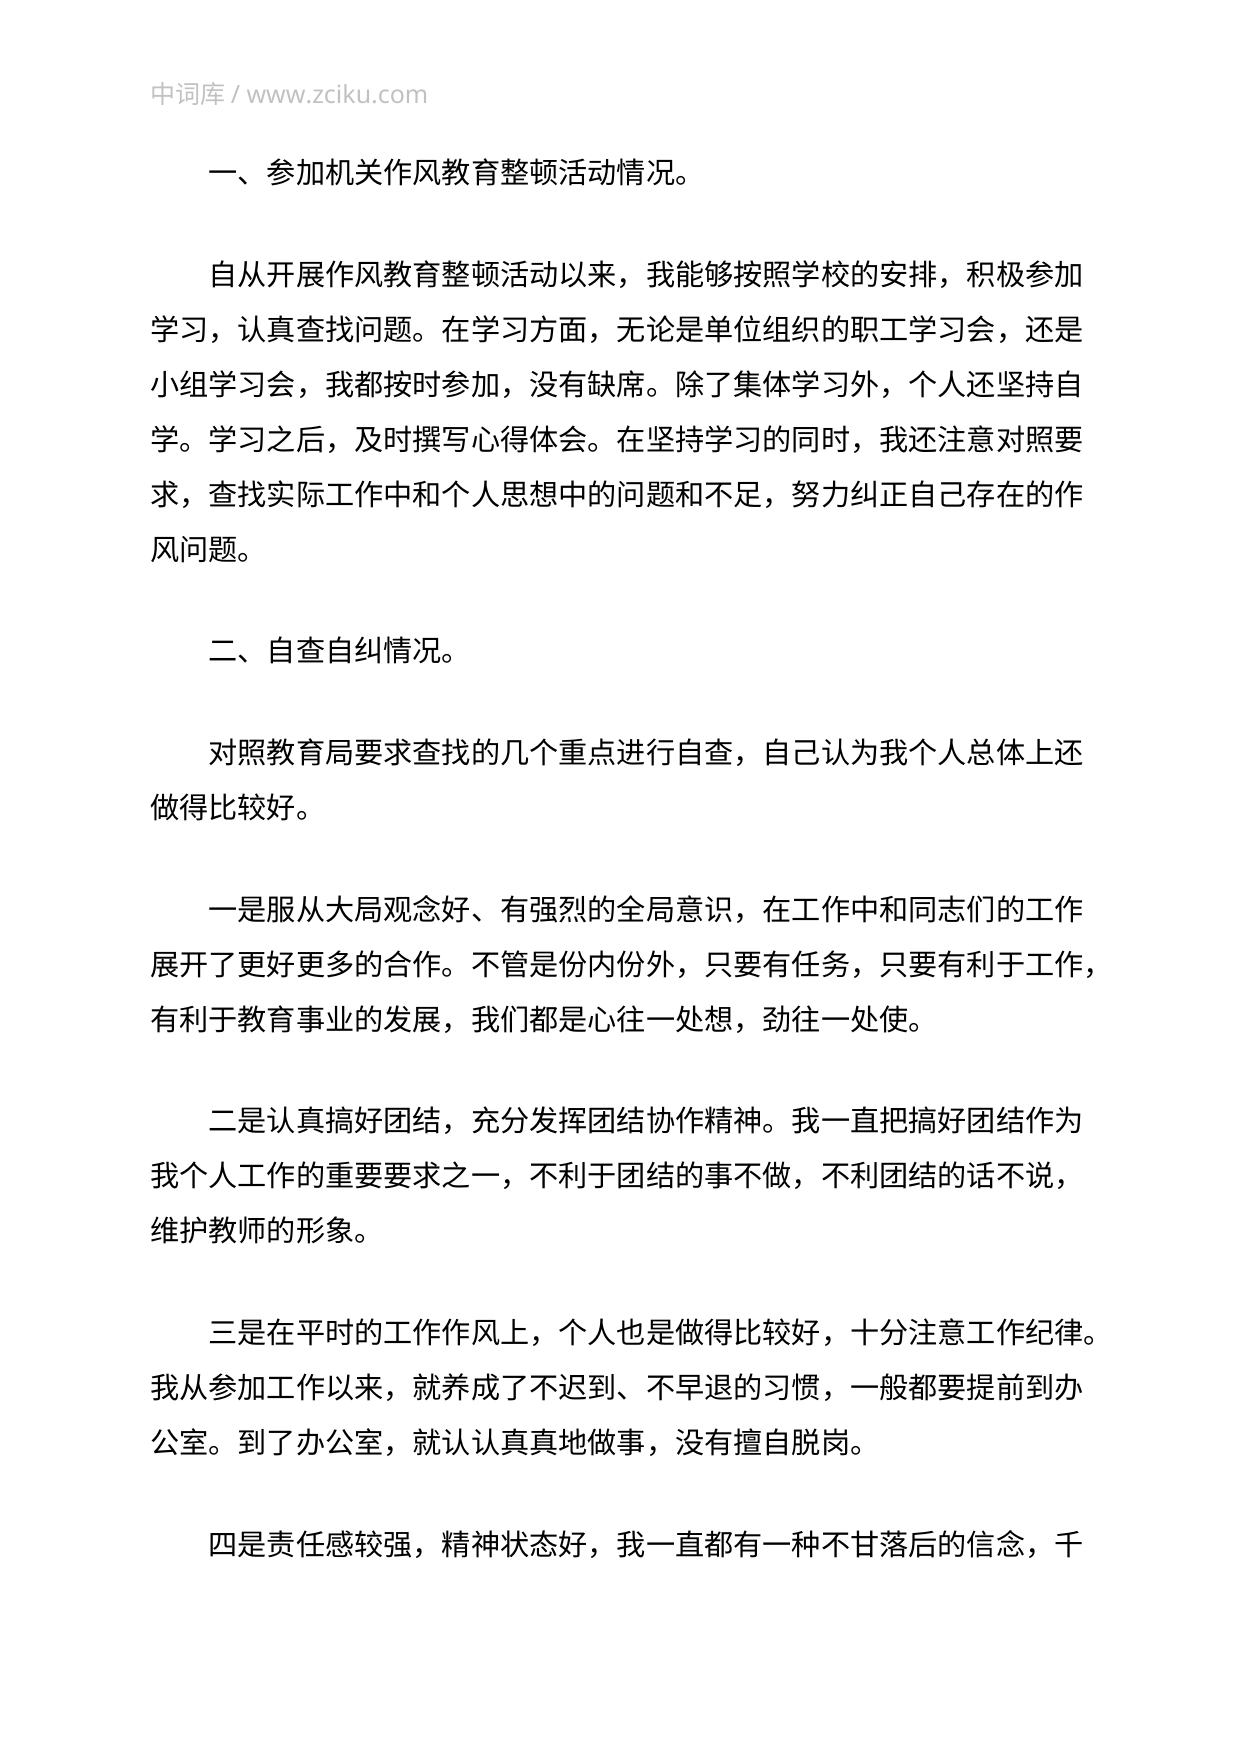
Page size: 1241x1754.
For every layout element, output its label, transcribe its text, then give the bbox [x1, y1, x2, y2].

text 二是认真搞好团结，充分发挥团结协作精神。我一直把搞好团结作为我个人工作的重要要求之一，不利于团结的事不做，不利团结的话不说，维护教师的形象。 [150, 1098, 1090, 1250]
text 对照教育局要求查找的几个重点进行自查，自己认为我个人总体上还做得比较好。 [150, 730, 1090, 827]
text 一是服从大局观念好、有强烈的全局意识，在工作中和同志们的工作展开了更好更多的合作。不管是份内份外，只要有任务，只要有利于工作，有利于教育事业的发展，我们都是心往一处想，劲往一处使。 [150, 886, 1090, 1038]
text 一、参加机关作风教育整顿活动情况。 [150, 150, 1090, 192]
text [150, 1521, 1090, 1563]
text 自从开展作风教育整顿活动以来，我能够按照学校的安排，积极参加学习，认真查找问题。在学习方面，无论是单位组织的职工学习会，还是小组学习会，我都按时参加，没有缺席。除了集体学习外，个人还坚持自学。学习之后，及时撰写心得体会。在坚持学习的同时，我还注意对照要求，查找实际工作中和个人思想中的问题和不足，努力纠正自己存在的作风问题。 [150, 252, 1090, 568]
text 二、自查自纠情况。 [150, 628, 1090, 670]
text 三是在平时的工作作风上，个人也是做得比较好，十分注意工作纪律。我从参加工作以来，就养成了不迟到、不早退的习惯，一般都要提前到办公室。到了办公室，就认认真真地做事，没有擅自脱岗。 [150, 1309, 1090, 1462]
